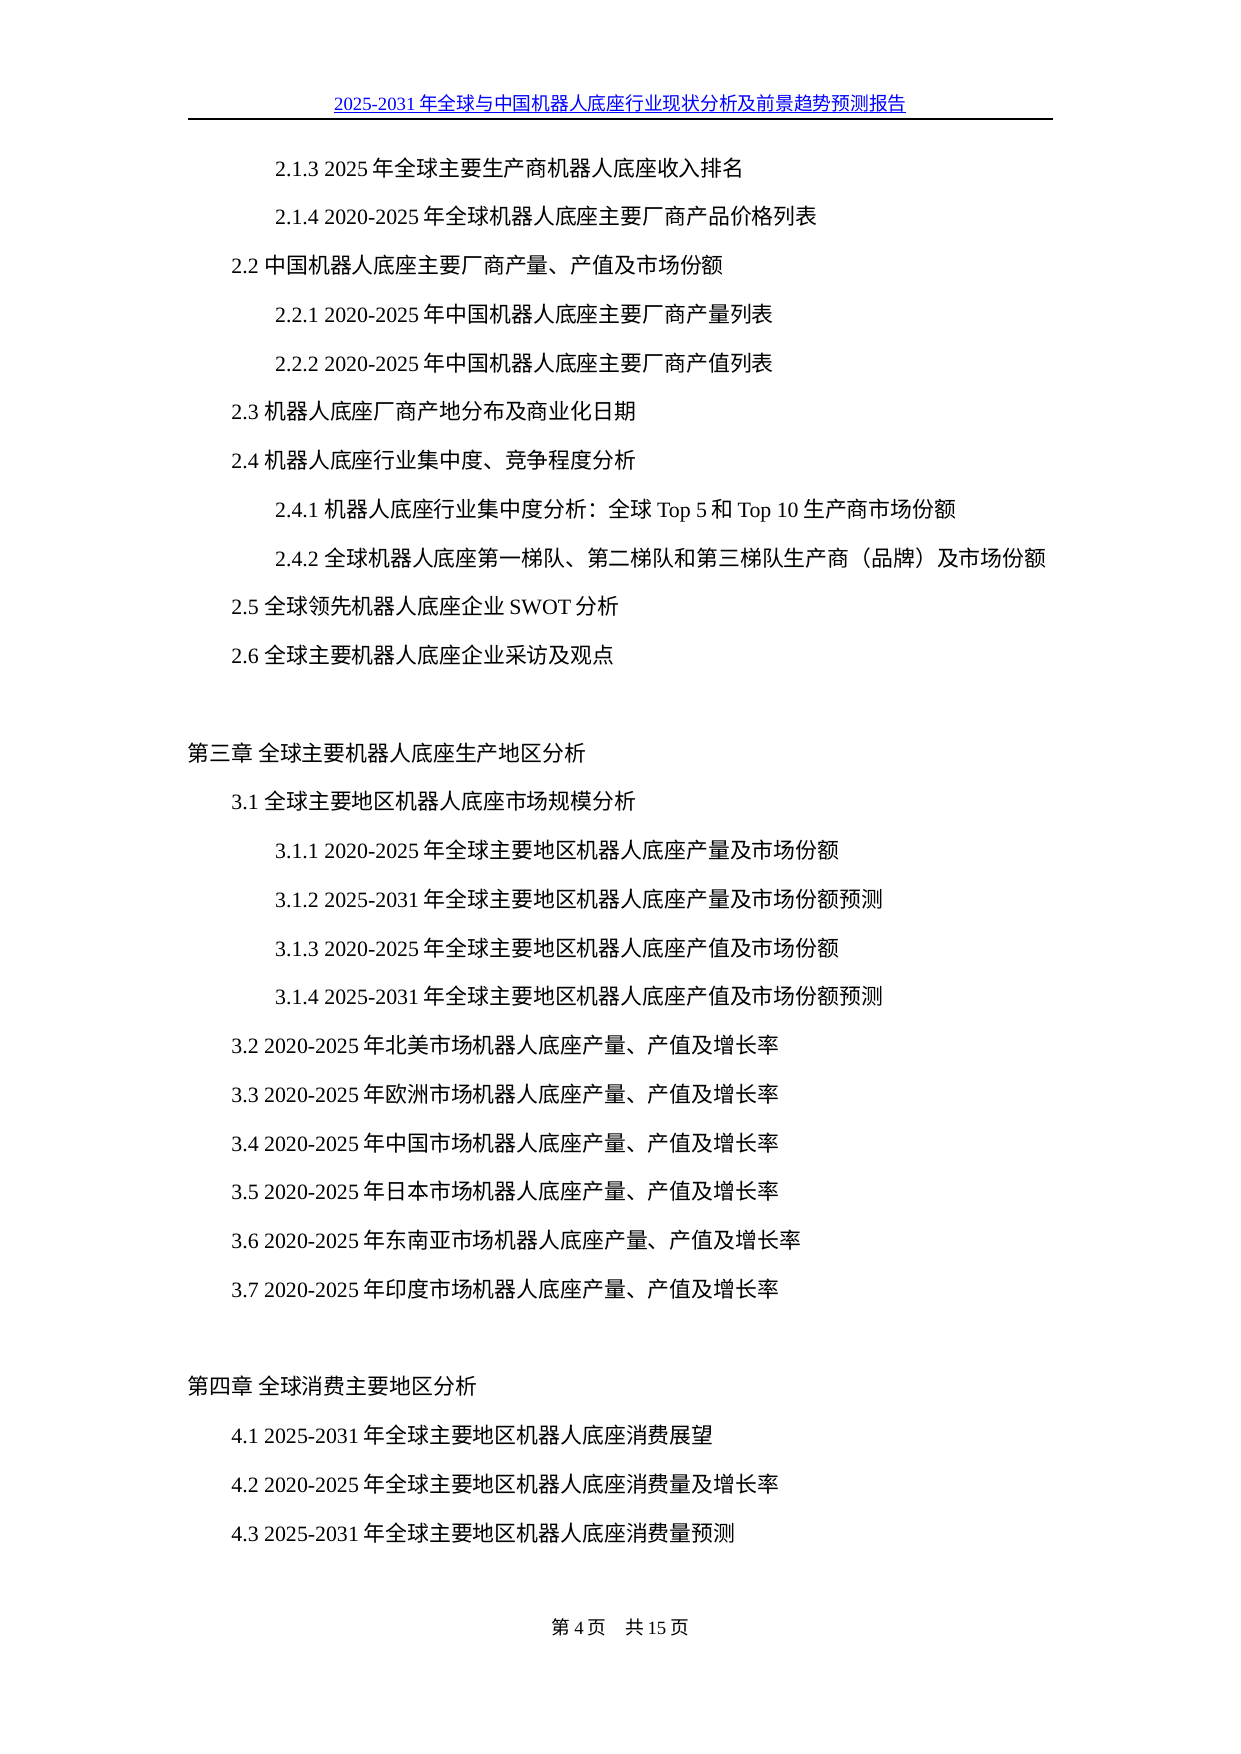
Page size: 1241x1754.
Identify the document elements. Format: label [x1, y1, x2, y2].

text [187, 150, 1053, 1548]
